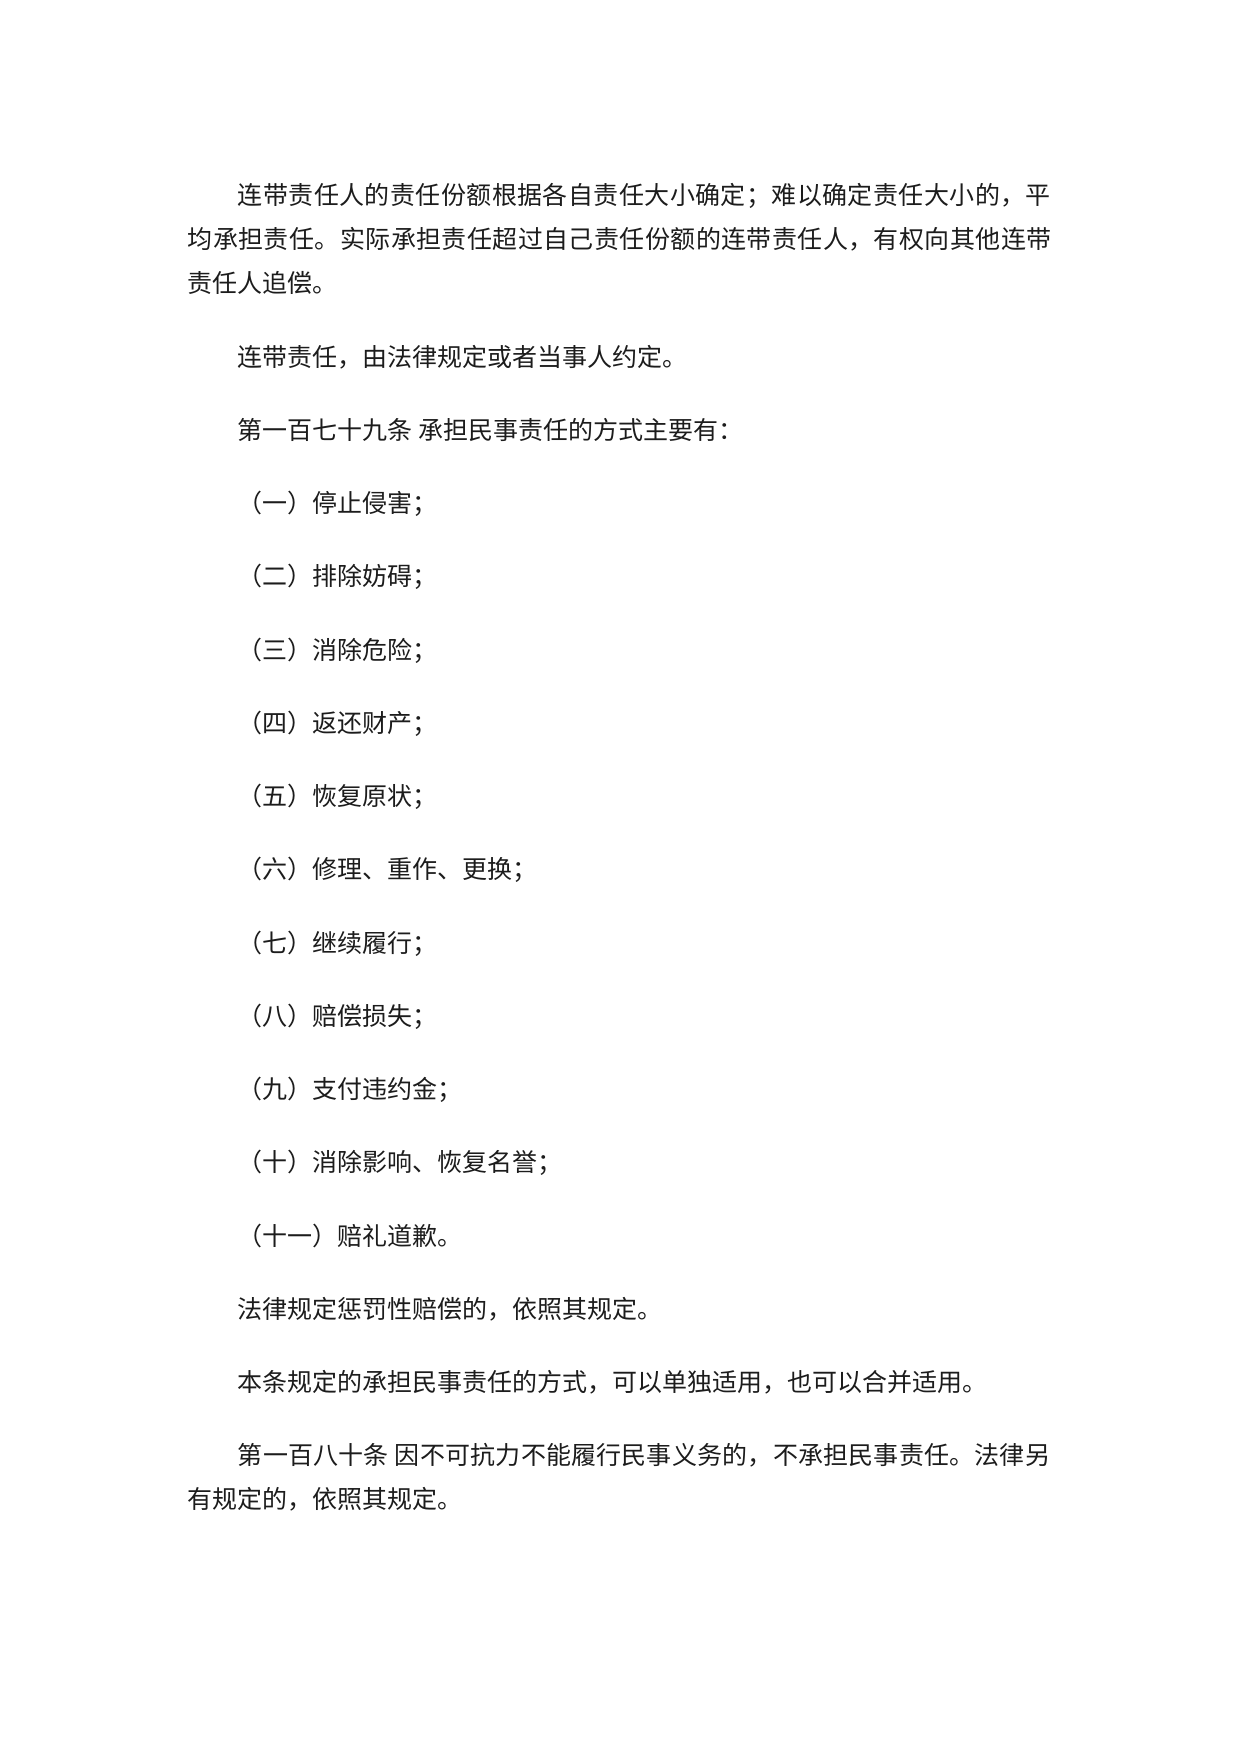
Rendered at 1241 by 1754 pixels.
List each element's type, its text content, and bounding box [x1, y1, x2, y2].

text 第一百八十条 因不可抗力不能履行民事义务的，不承担民事责任。法律另有规定的，依照其规定。 [187, 1432, 1053, 1520]
text 法律规定惩罚性赔偿的，依照其规定。 [187, 1285, 1053, 1329]
text （六）修理、重作、更换； [187, 846, 1053, 890]
text 连带责任人的责任份额根据各自责任大小确定；难以确定责任大小的，平均承担责任。实际承担责任超过自己责任份额的连带责任人，有权向其他连带责任人追偿。 [187, 172, 1053, 304]
text 第一百七十九条 承担民事责任的方式主要有： [187, 407, 1053, 451]
text 连带责任，由法律规定或者当事人约定。 [187, 333, 1053, 377]
text （一）停止侵害； [187, 480, 1053, 524]
text （九）支付违约金； [187, 1066, 1053, 1110]
text （十）消除影响、恢复名誉； [187, 1139, 1053, 1183]
text 本条规定的承担民事责任的方式，可以单独适用，也可以合并适用。 [187, 1358, 1053, 1403]
text （十一）赔礼道歉。 [187, 1212, 1053, 1256]
text （二）排除妨碍； [187, 553, 1053, 597]
text （五）恢复原状； [187, 773, 1053, 817]
text （三）消除危险； [187, 626, 1053, 670]
text （七）继续履行； [187, 919, 1053, 963]
text （四）返还财产； [187, 699, 1053, 743]
text （八）赔偿损失； [187, 992, 1053, 1036]
